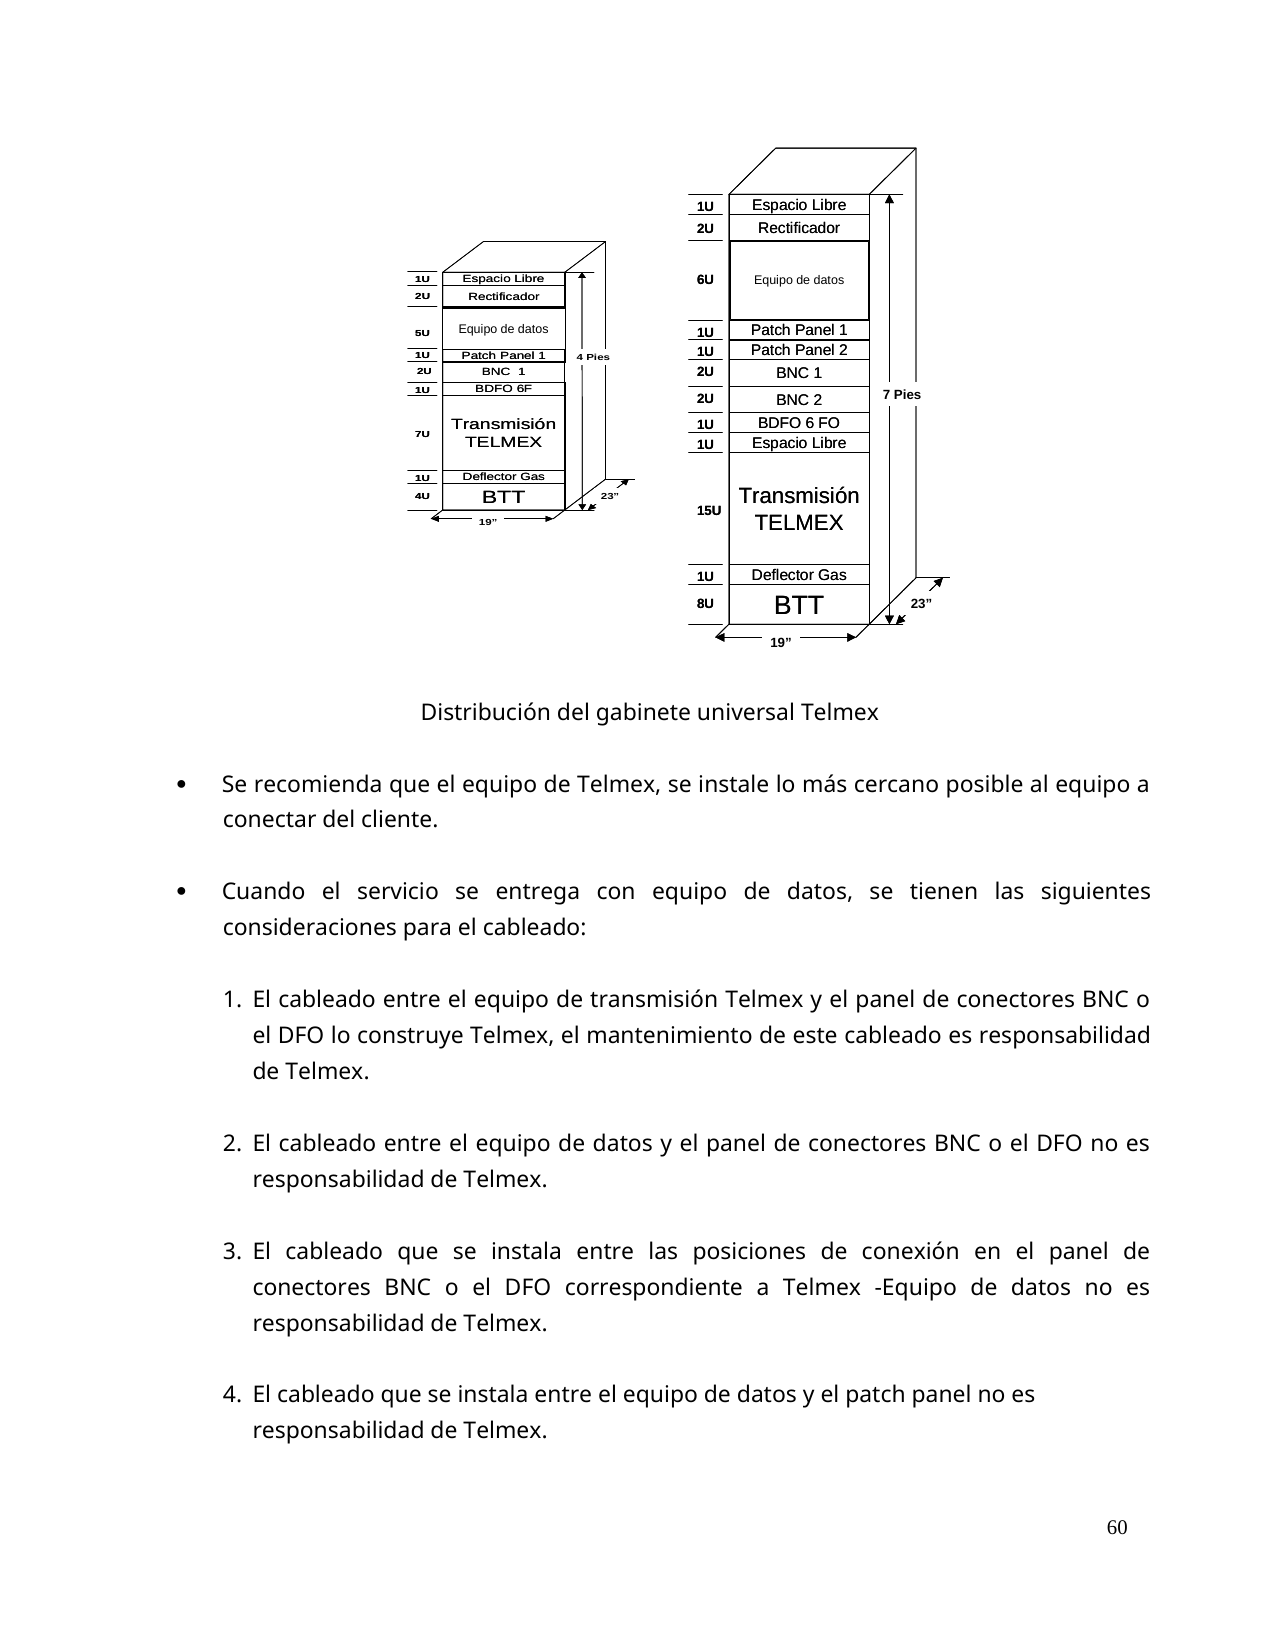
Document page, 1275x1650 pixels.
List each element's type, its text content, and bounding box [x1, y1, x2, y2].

list El cableado que se instala entre las posiciones de conexión en el panel de conectores BNC o el DFO correspondiente a Telmex -Equipo de datos no es responsabilidad de Telmex. [223, 1235, 1152, 1338]
list El cableado entre el equipo de datos y el panel de conectores BNC o el DFO no es responsabilidad de Telmex. [223, 1127, 1152, 1194]
list Se recomienda que el equipo de Telmex, se instale lo más cercano posible al equipo a conectar del cliente. [177, 767, 1152, 835]
list El cableado entre el equipo de transmisión Telmex y el panel de conectores BNC o el DFO lo construye Telmex, el mantenimiento de este cableado es responsabilidad de Telmex. [223, 983, 1152, 1086]
list El cableado que se instala entre el equipo de datos y el patch panel no es responsabilidad de Telmex. [223, 1378, 1152, 1446]
list Cuando el servicio se entrega con equipo de datos, se tienen las siguientes consideraciones para el cableado: [177, 875, 1152, 942]
text Distribución del gabinete universal Telmex [148, 696, 1152, 727]
